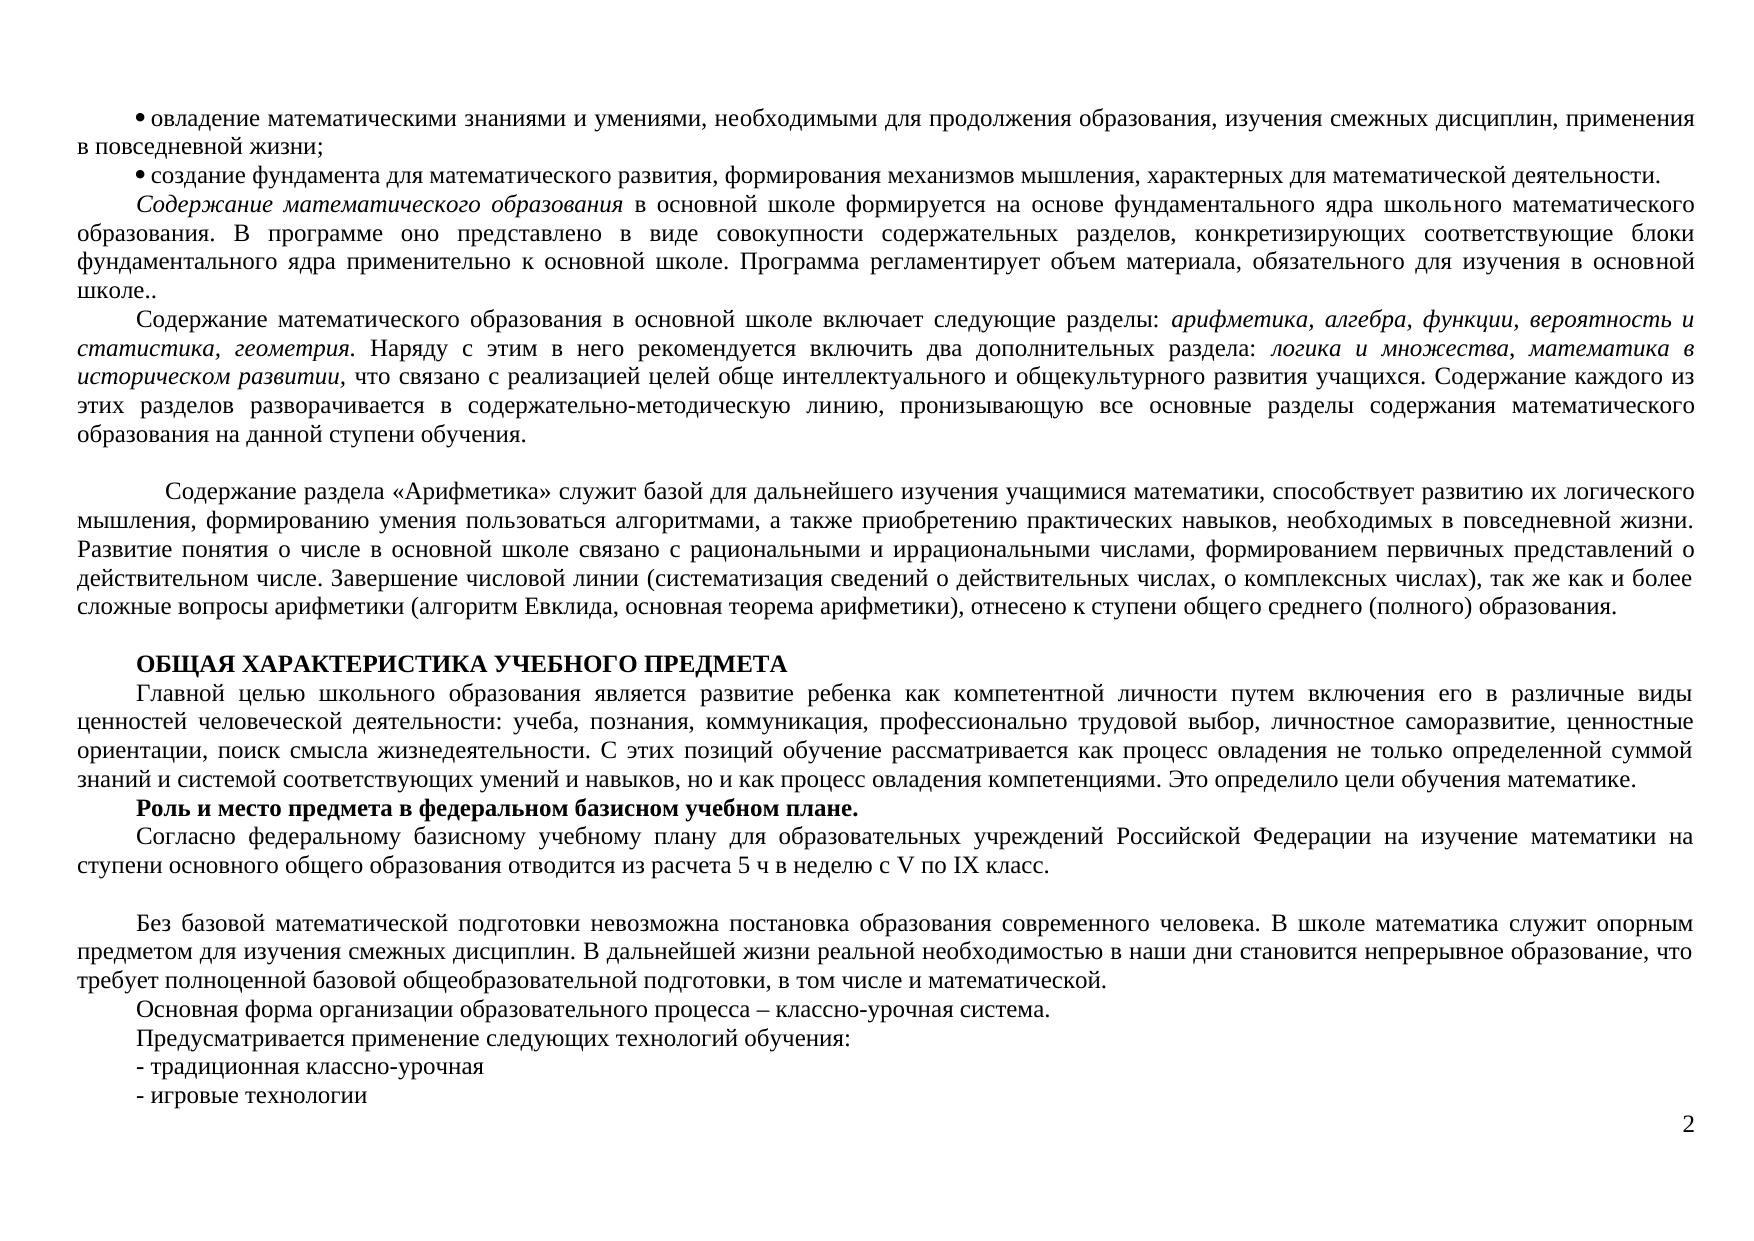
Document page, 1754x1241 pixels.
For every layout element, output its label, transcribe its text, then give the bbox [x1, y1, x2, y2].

text Роль и место предмета в федеральном базисном учебном плане. [77, 793, 1695, 821]
text Основная форма организации образовательного процесса – классно-урочная система. [77, 994, 1695, 1023]
text Содержание раздела «Арифметика» служит базой для дальнейшего изучения учащимися математики, способствует развитию их логического мышления, формированию умения пользоваться алгоритмами, а также приобретению практических навыков, необходимых в повседневной жизни. Развитие понятия о числе в основной школе связано с рациональными и иррациональными числами, формированием первичных представлений о действительном числе. Завершение числовой линии (систематизация сведений о действительных числах, о комплексных числах), так же как и более сложные вопросы арифметики (алгоритм Евклида, основная теорема арифметики), отнесено к ступени общего среднего (полного) образования. [77, 476, 1695, 620]
list овладение математическими знаниями и умениями, необходимыми для продолжения образования, изучения смежных дисциплин, применения в повседневной жизни; [77, 103, 1695, 160]
text Главной целью школьного образования является развитие ребенка как компетентной личности путем включения его в различные виды ценностей человеческой деятельности: учеба, познания, коммуникация, профессионально трудовой выбор, личностное саморазвитие, ценностные ориентации, поиск смысла жизнедеятельности. С этих позиций обучение рассматривается как процесс овладения не только определенной суммой знаний и системой соответствующих умений и навыков, но и как процесс овладения компетенциями. Это определило цели обучения математике. [77, 678, 1695, 793]
list создание фундамента для математического развития, формирования механизмов мышления, характерных для математической деятельности. [77, 160, 1695, 189]
text Предусматривается применение следующих технологий обучения: [77, 1023, 1695, 1051]
text Согласно федеральному базисному учебному плану для образовательных учреждений Российской Федерации на изучение математики на ступени основного общего образования отводится из расчета 5 ч в неделю с V по IX класс. [77, 821, 1695, 879]
text ОБЩАЯ ХАРАКТЕРИСТИКА УЧЕБНОГО ПРЕДМЕТА [77, 649, 1695, 678]
text - игровые технологии [77, 1080, 1695, 1109]
text Содержание математического образования в основной школе включает следующие разделы: арифметика, алгебра, функции, вероятность и статистика, геометрия. Наряду с этим в него рекомендуется включить два дополнительных раздела: логика и множества, математика в историческом развитии, что связано с реализацией целей обще интеллектуального и общекультурного развития учащихся. Содержание каждого из этих разделов разворачивается в содержательно-методическую линию, пронизывающую все основные разделы содержания математического образования на данной ступени обучения. [77, 304, 1695, 448]
text Без базовой математической подготовки невозможна постановка образования современного человека. В школе математика служит опорным предметом для изучения смежных дисциплин. В дальнейшей жизни реальной необходимостью в наши дни становится непрерывное образование, что требует полноценной базовой общеобразовательной подготовки, в том числе и математической. [77, 908, 1695, 994]
text - традиционная классно-урочная [77, 1051, 1695, 1080]
text Содержание математического образования в основной школе формируется на основе фундаментального ядра школьного математического образования. В программе оно представлено в виде совокупности содержательных разделов, конкретизирующих соответствующие блоки фундаментального ядра применительно к основной школе. Программа регламентирует объем материала, обязательного для изучения в основной школе.. [77, 189, 1695, 304]
